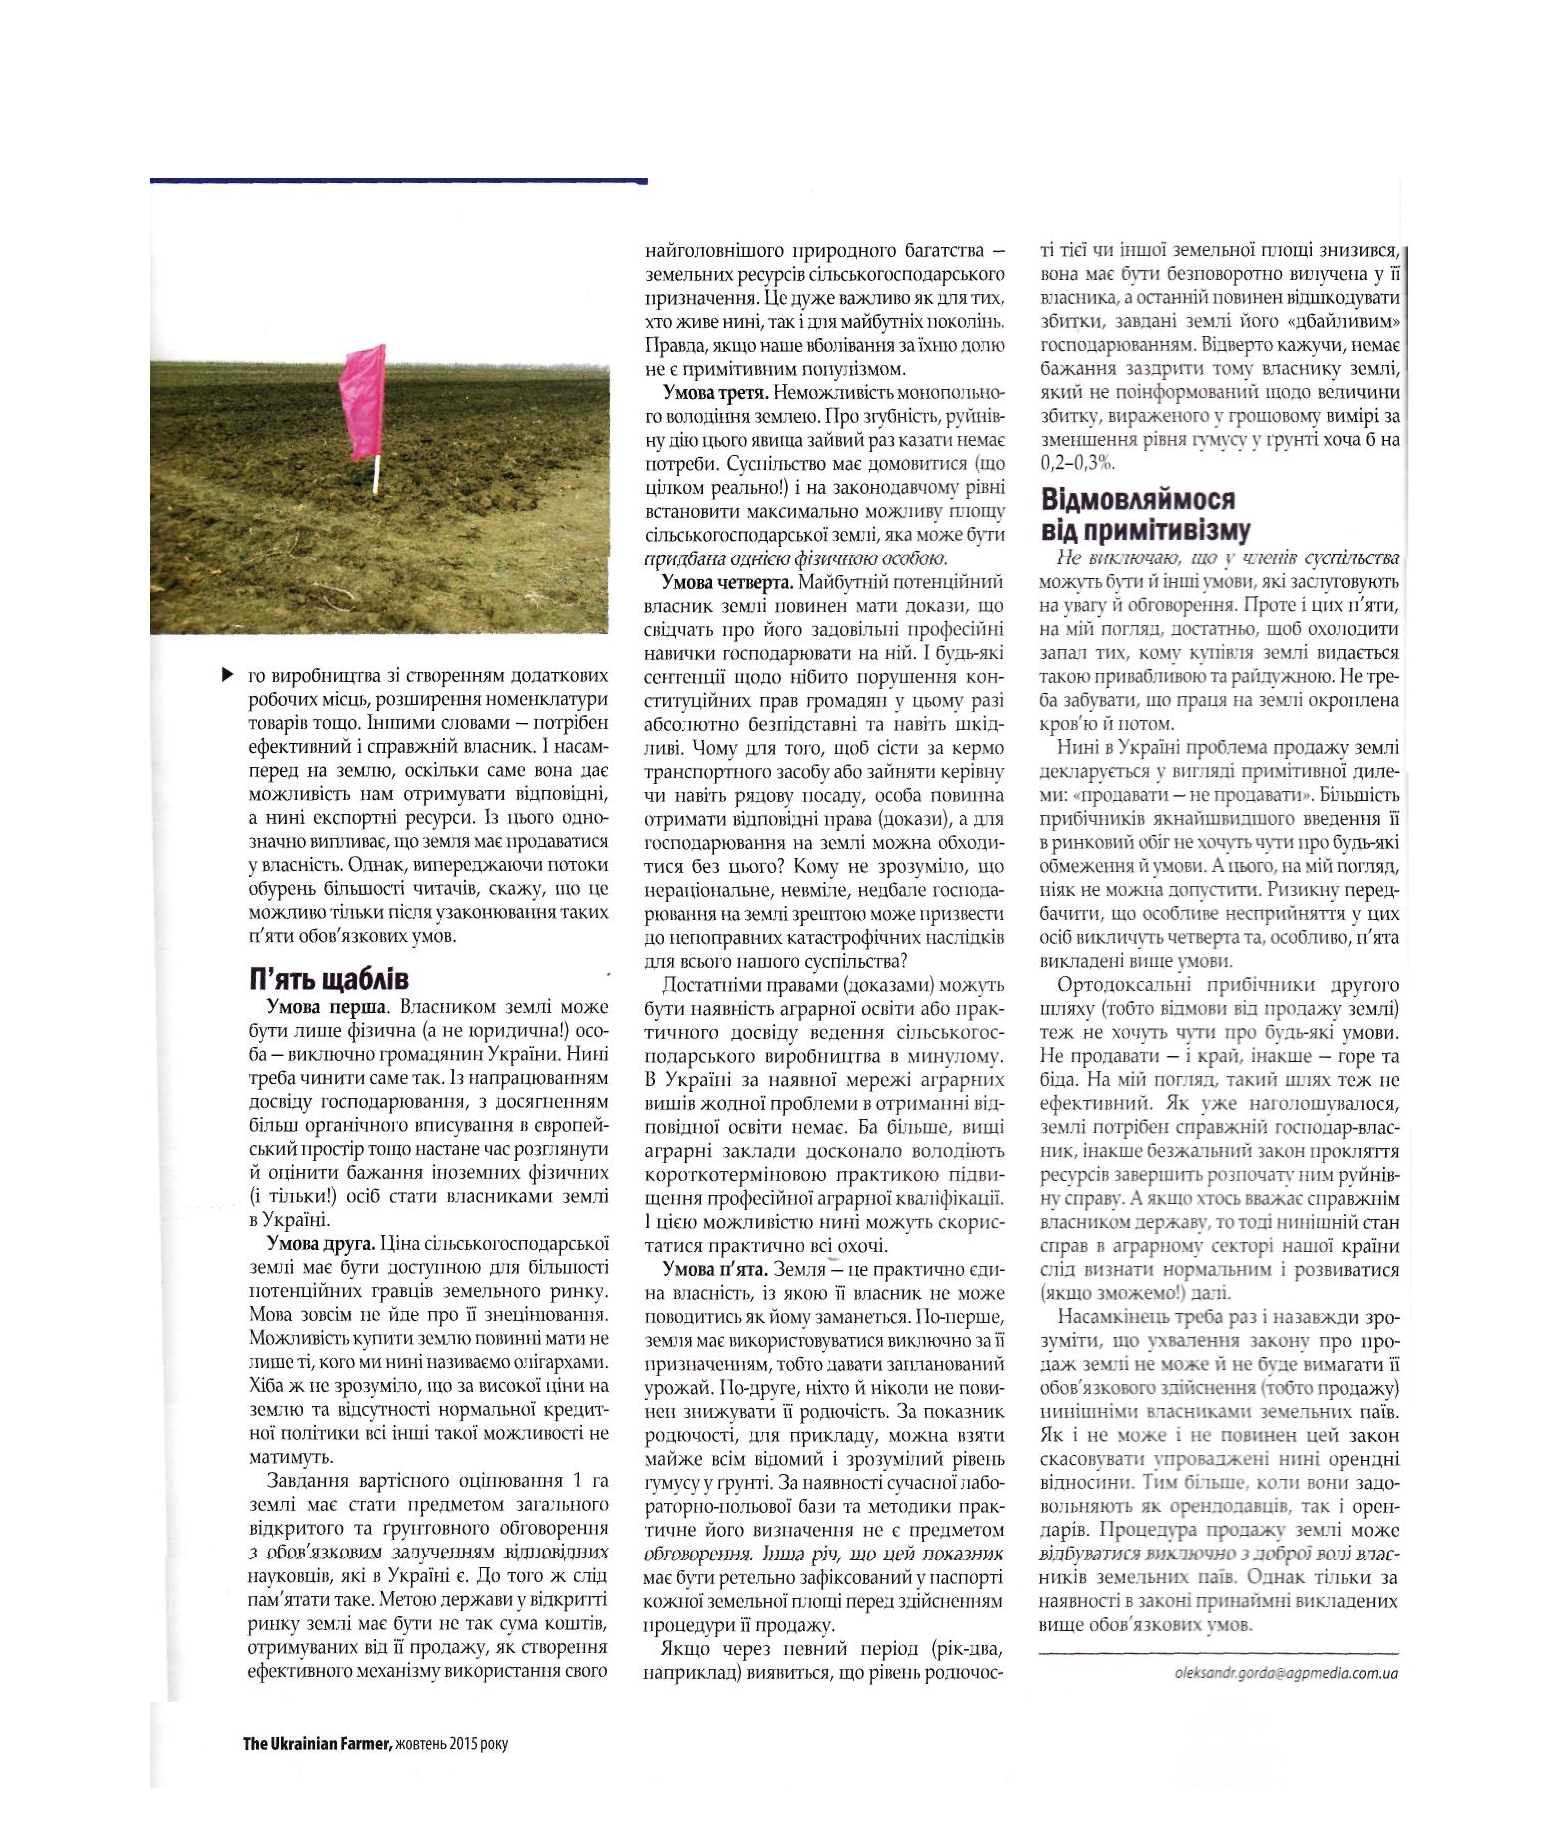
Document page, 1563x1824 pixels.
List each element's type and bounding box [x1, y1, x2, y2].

picture [150, 178, 1412, 1788]
